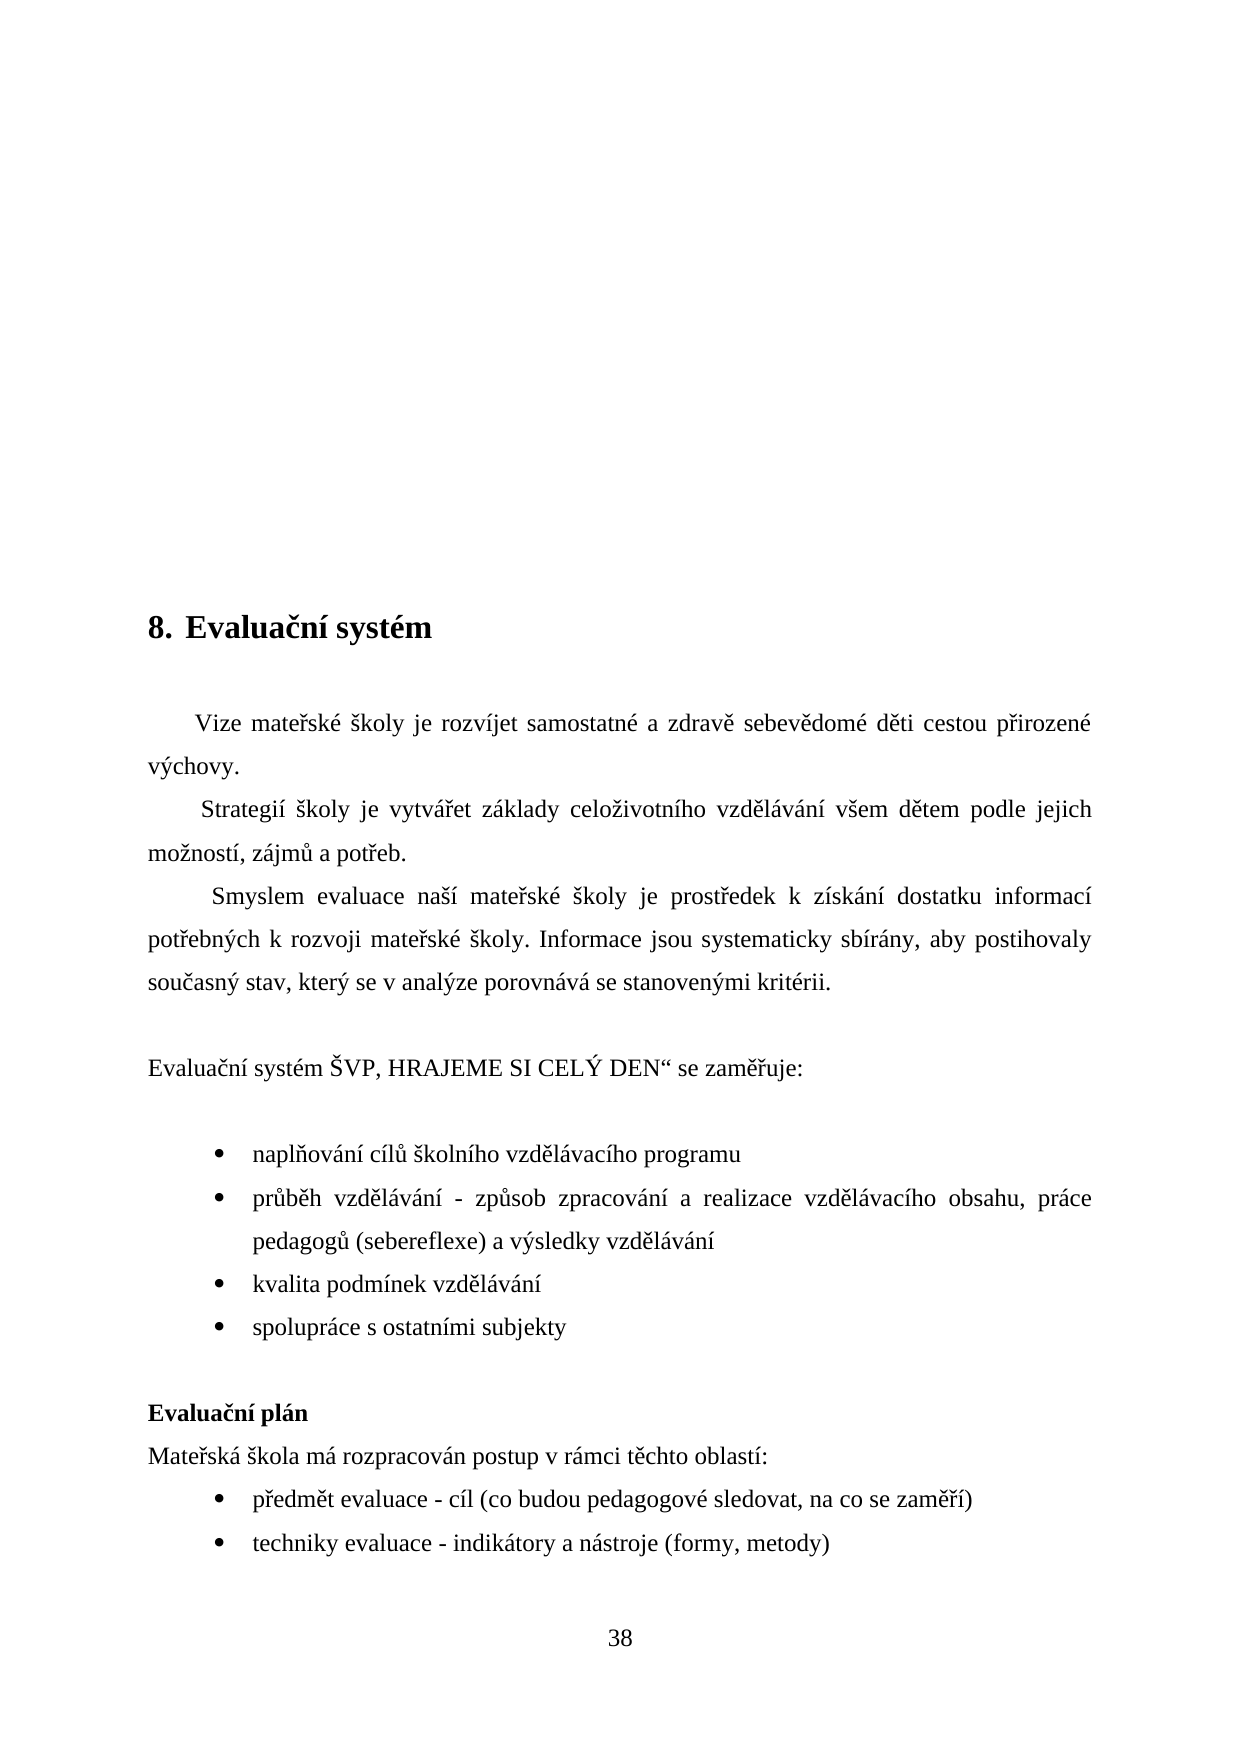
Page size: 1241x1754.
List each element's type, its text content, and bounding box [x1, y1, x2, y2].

list Evaluační systém [148, 608, 1093, 646]
list techniky evaluace - indikátory a nástroje (formy, metody) [215, 1528, 1093, 1556]
list spolupráce s ostatními subjekty [215, 1312, 1093, 1341]
text Strategií školy je vytvářet základy celoživotního vzdělávání všem dětem podle jejich možností, zájmů a potřeb. [148, 794, 1093, 866]
text Mateřská škola má rozpracován postup v rámci těchto oblastí: [148, 1441, 1093, 1470]
list kvalita podmínek vzdělávání [215, 1269, 1093, 1298]
list naplňování cílů školního vzdělávacího programu [215, 1139, 1093, 1168]
list předmět evaluace - cíl (co budou pedagogové sledovat, na co se zaměří) [215, 1484, 1093, 1513]
list průběh vzdělávání - způsob zpracování a realizace vzdělávacího obsahu, práce pedagogů (sebereflexe) a výsledky vzdělávání [215, 1183, 1093, 1254]
text Smyslem evaluace naší mateřské školy je prostředek k získání dostatku informací potřebných k rozvoji mateřské školy. Informace jsou systematicky sbírány, aby postihovaly současný stav, který se v analýze porovnává se stanovenými kritérii. [148, 881, 1093, 996]
text Evaluační systém ŠVP, HRAJEME SI CELÝ DEN“ se zaměřuje: [148, 1053, 1093, 1082]
text Vize mateřské školy je rozvíjet samostatné a zdravě sebevědomé děti cestou přirozené výchovy. [148, 708, 1093, 780]
text Evaluační plán [148, 1398, 1093, 1427]
